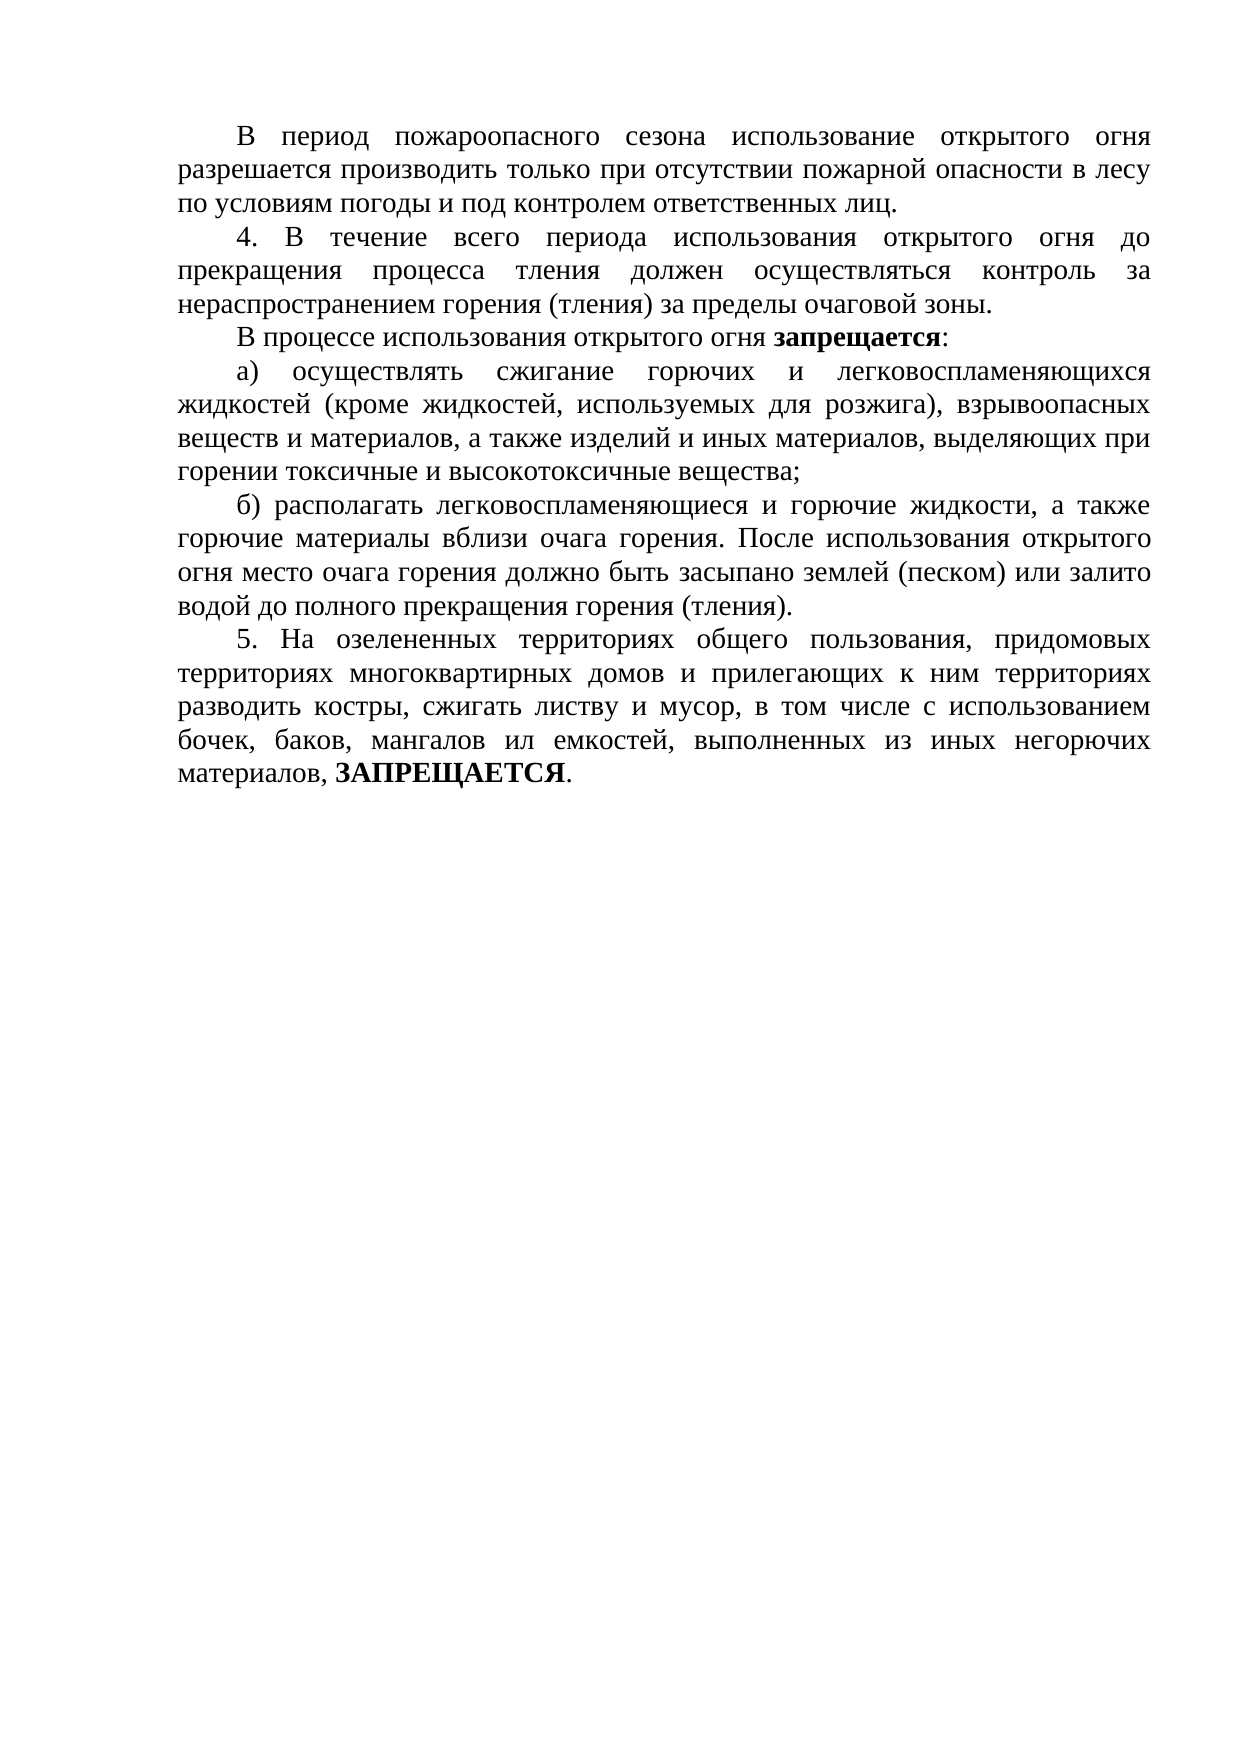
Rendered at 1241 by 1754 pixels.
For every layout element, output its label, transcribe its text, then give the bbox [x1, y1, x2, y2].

text б) располагать легковоспламеняющиеся и горючие жидкости, а также горючие материалы вблизи очага горения. После использования открытого огня место очага горения должно быть засыпано землей (песком) или залито водой до полного прекращения горения (тления). [177, 487, 1152, 621]
text 5. На озелененных территориях общего пользования, придомовых территориях многоквартирных домов и прилегающих к ним территориях разводить костры, сжигать листву и мусор, в том числе с использованием бочек, баков, мангалов ил емкостей, выполненных из иных негорючих материалов, ЗАПРЕЩАЕТСЯ. [177, 621, 1152, 789]
text В период пожароопасного сезона использование открытого огня разрешается производить только при отсутствии пожарной опасности в лесу по условиям погоды и под контролем ответственных лиц. [177, 118, 1152, 219]
text В процессе использования открытого огня запрещается: [177, 319, 1152, 353]
text 4. В течение всего периода использования открытого огня до прекращения процесса тления должен осуществляться контроль за нераспространением горения (тления) за пределы очаговой зоны. [177, 219, 1152, 319]
text а) осуществлять сжигание горючих и легковоспламеняющихся жидкостей (кроме жидкостей, используемых для розжига), взрывоопасных веществ и материалов, а также изделий и иных материалов, выделяющих при горении токсичные и высокотоксичные вещества; [177, 353, 1152, 487]
